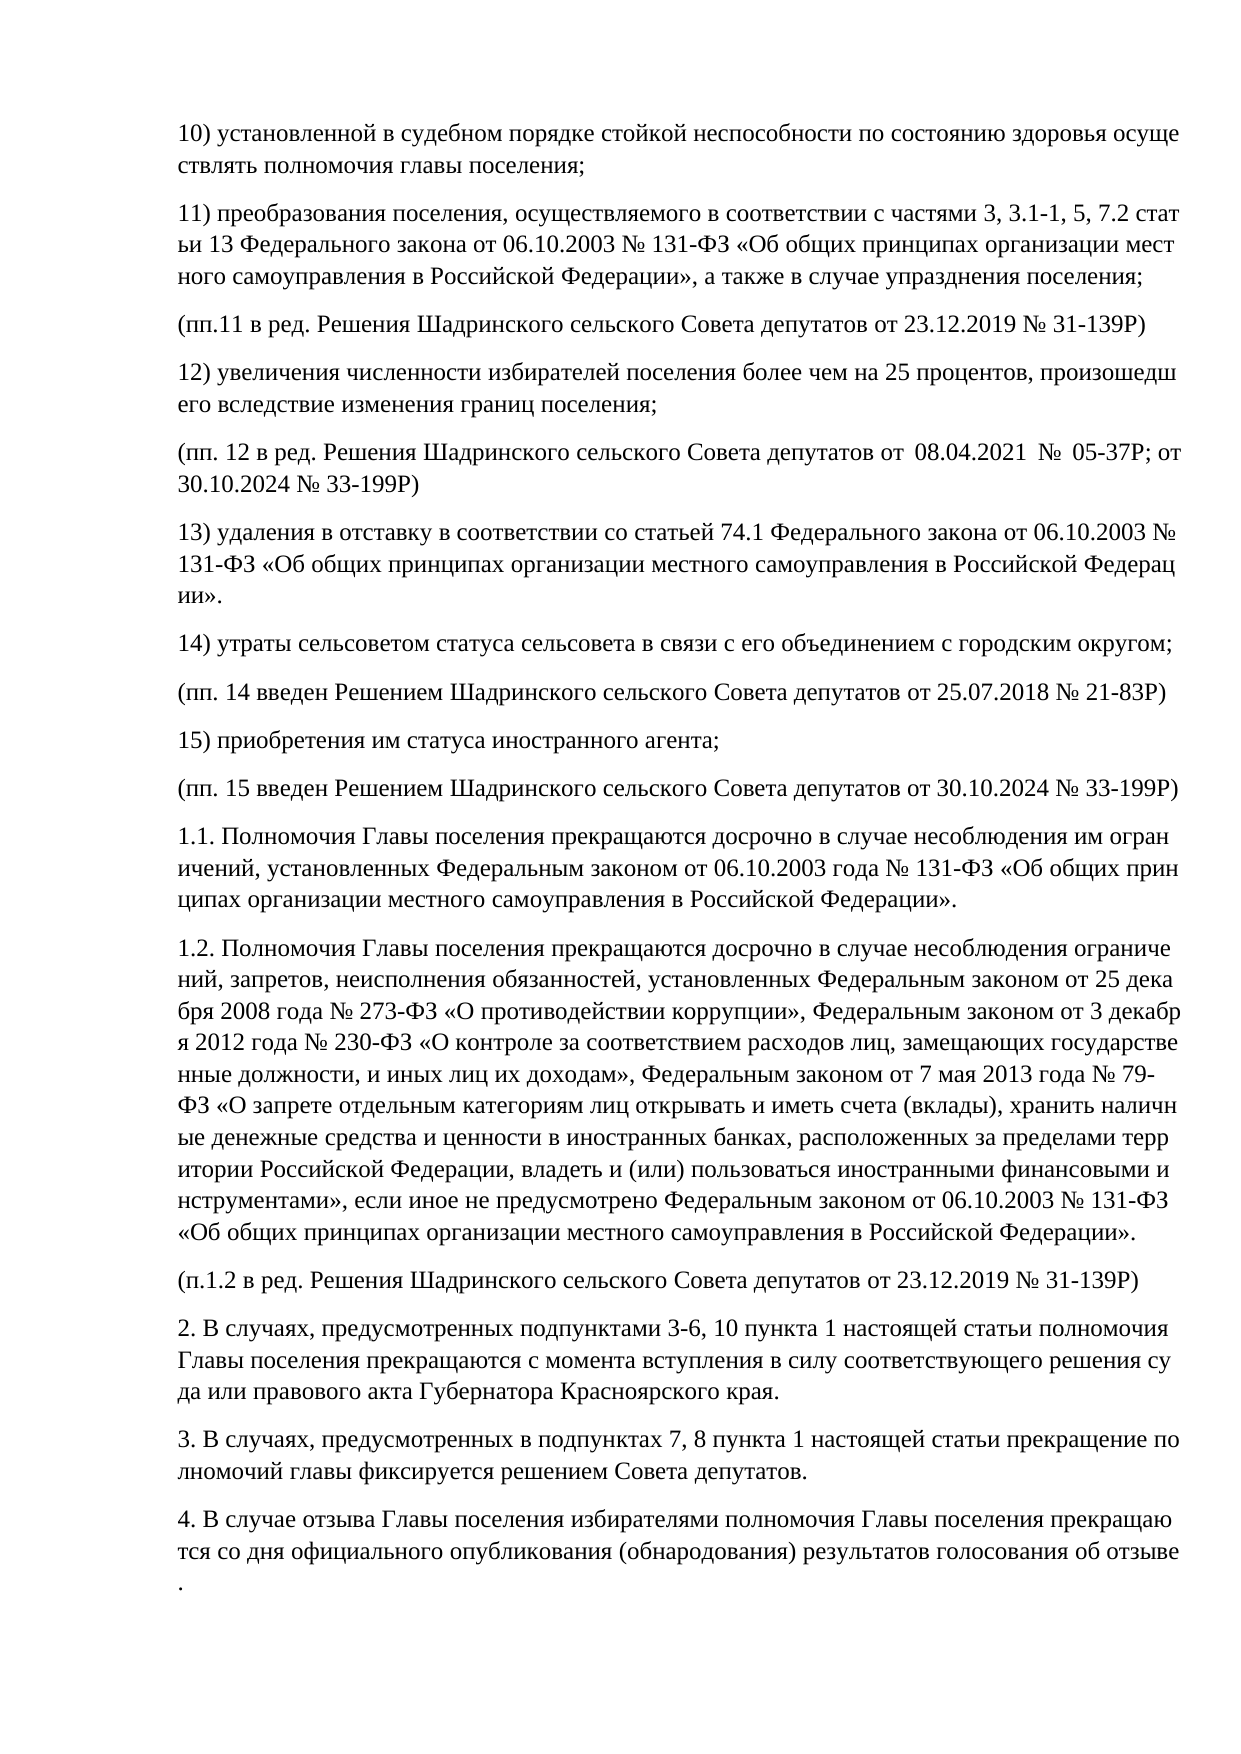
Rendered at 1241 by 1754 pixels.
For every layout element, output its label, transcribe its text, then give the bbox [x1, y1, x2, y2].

text 4. В случае отзыва Главы поселения избирателями полномочия Главы поселения прекращаются со дня официального опубликования (обнародования) результатов голосования об отзыве. [177, 1504, 1181, 1596]
text (пп. 15 введен Решением Шадринского сельского Совета депутатов от 30.10.2024 № 33-199Р) [177, 773, 1181, 802]
text 15) приобретения им статуса иностранного агента; [177, 725, 1181, 754]
text 13) удаления в отставку в соответствии со статьей 74.1 Федерального закона от 06.10.2003 № 131-ФЗ «Об общих принципах организации местного самоуправления в Российской Федерации». [177, 517, 1181, 609]
text (пп.11 в ред. Решения Шадринского сельского Совета депутатов от 23.12.2019 № 31-139Р) [177, 309, 1181, 338]
text 3. В случаях, предусмотренных в подпунктах 7, 8 пункта 1 настоящей статьи прекращение полномочий главы фиксируется решением Совета депутатов. [177, 1424, 1181, 1485]
text 1.2. Полномочия Главы поселения прекращаются досрочно в случае несоблюдения ограничений, запретов, неисполнения обязанностей, установленных Федеральным законом от 25 декабря 2008 года № 273-ФЗ «О противодействии коррупции», Федеральным законом от 3 декабря 2012 года № 230-ФЗ «О контроле за соответствием расходов лиц, замещающих государственные должности, и иных лиц их доходам», Федеральным законом от 7 мая 2013 года № 79-ФЗ «О запрете отдельным категориям лиц открывать и иметь счета (вклады), хранить наличные денежные средства и ценности в иностранных банках, расположенных за пределами территории Российской Федерации, владеть и (или) пользоваться иностранными финансовыми инструментами», если иное не предусмотрено Федеральным законом от 06.10.2003 № 131-ФЗ «Об общих принципах организации местного самоуправления в Российской Федерации». [177, 933, 1181, 1246]
text 2. В случаях, предусмотренных подпунктами 3-6, 10 пункта 1 настоящей статьи полномочия Главы поселения прекращаются с момента вступления в силу соответствующего решения суда или правового акта Губернатора Красноярского края. [177, 1313, 1181, 1405]
text 10) установленной в судебном порядке стойкой неспособности по состоянию здоровья осуществлять полномочия главы поселения; [177, 118, 1181, 178]
text (п.1.2 в ред. Решения Шадринского сельского Совета депутатов от 23.12.2019 № 31-139Р) [177, 1265, 1181, 1294]
text 1.1. Полномочия Главы поселения прекращаются досрочно в случае несоблюдения им ограничений, установленных Федеральным законом от 06.10.2003 года № 131-ФЗ «Об общих принципах организации местного самоуправления в Российской Федерации». [177, 821, 1181, 913]
text (пп. 14 введен Решением Шадринского сельского Совета депутатов от 25.07.2018 № 21-83Р) [177, 677, 1181, 705]
text (пп. 12 в ред. Решения Шадринского сельского Совета депутатов от 08.04.2021 № 05-37Р; от 30.10.2024 № 33-199Р) [177, 437, 1181, 498]
text 12) увеличения численности избирателей поселения более чем на 25 процентов, произошедшего вследствие изменения границ поселения; [177, 357, 1181, 418]
text 11) преобразования поселения, осуществляемого в соответствии с частями 3, 3.1-1, 5, 7.2 статьи 13 Федерального закона от 06.10.2003 № 131-ФЗ «Об общих принципах организации местного самоуправления в Российской Федерации», а также в случае упразднения поселения; [177, 198, 1181, 290]
text 14) утраты сельсоветом статуса сельсовета в связи с его объединением с городским округом; [177, 628, 1181, 657]
